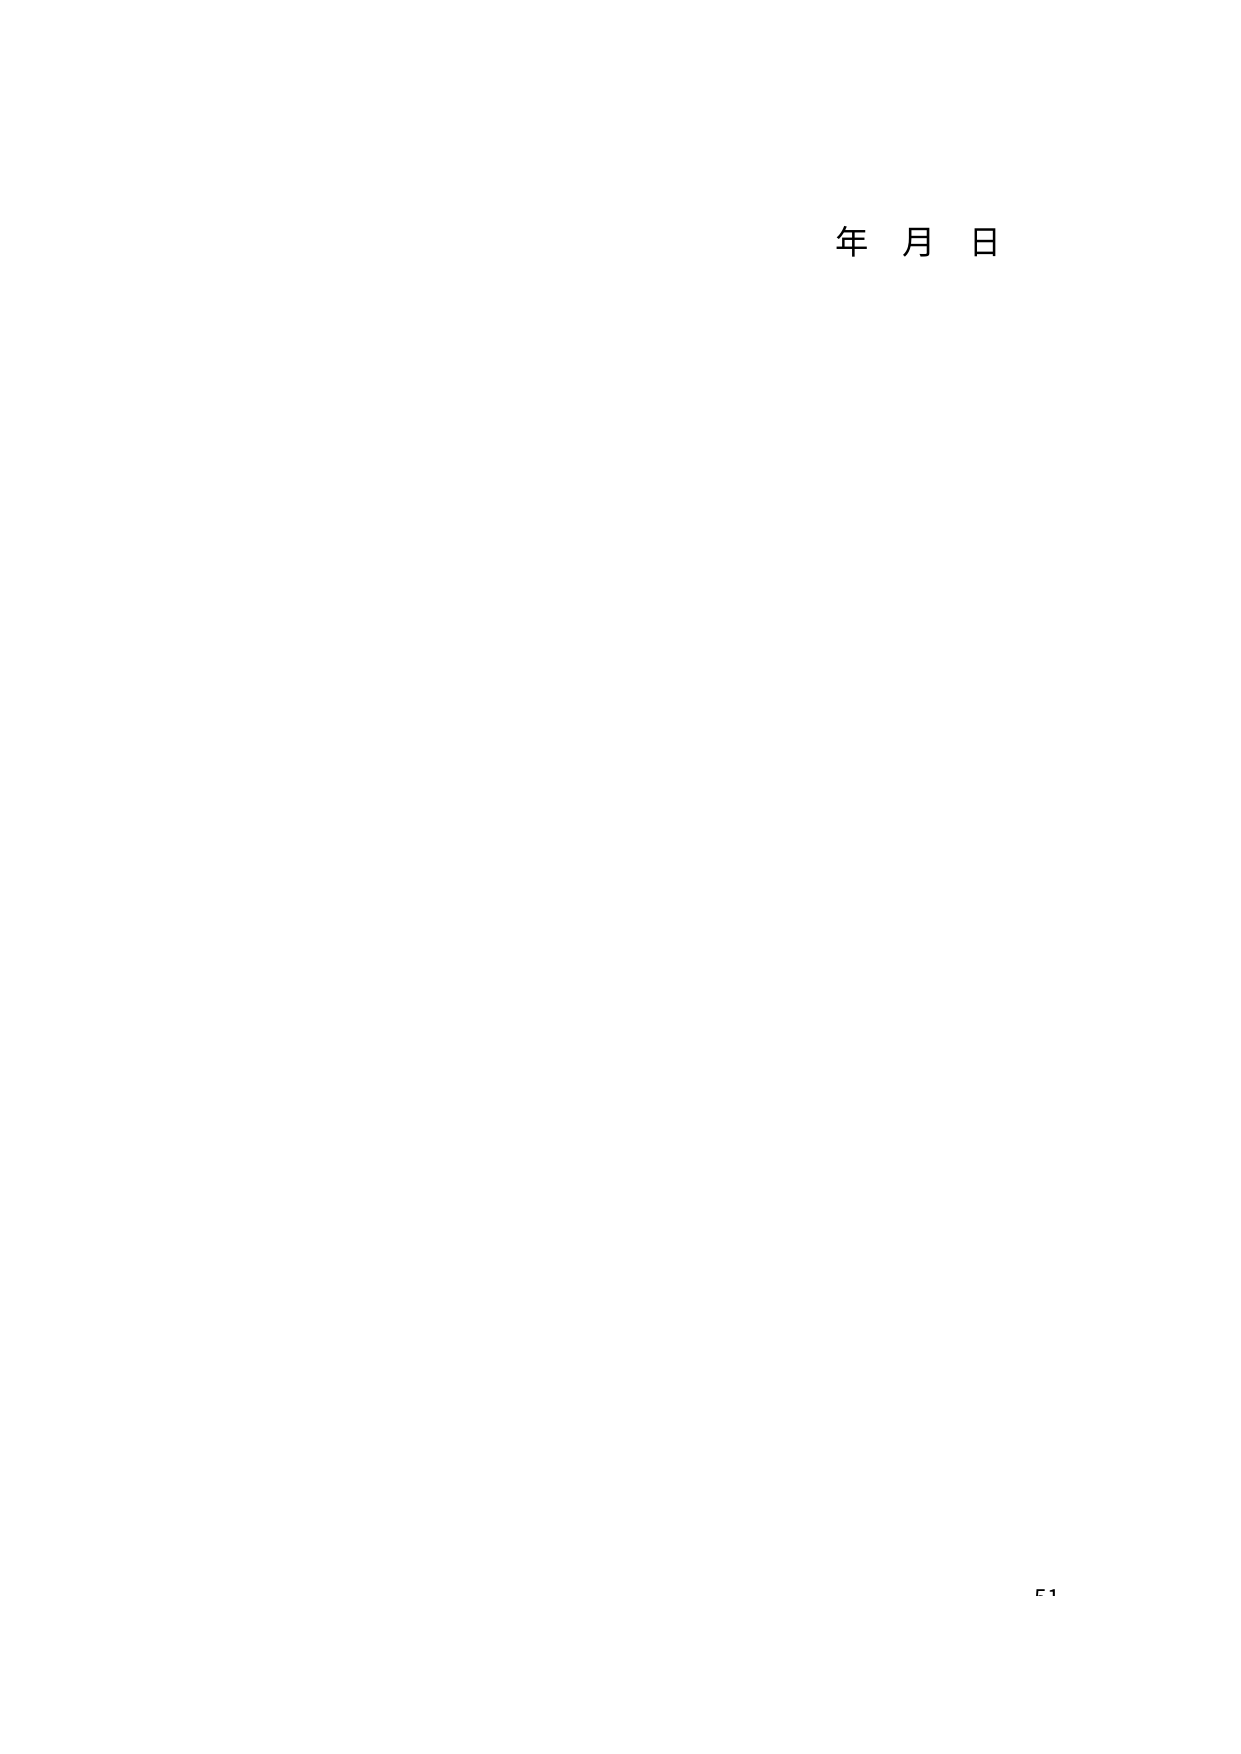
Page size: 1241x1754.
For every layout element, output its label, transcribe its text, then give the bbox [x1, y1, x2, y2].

text 年 月 日 [121, 216, 1001, 264]
